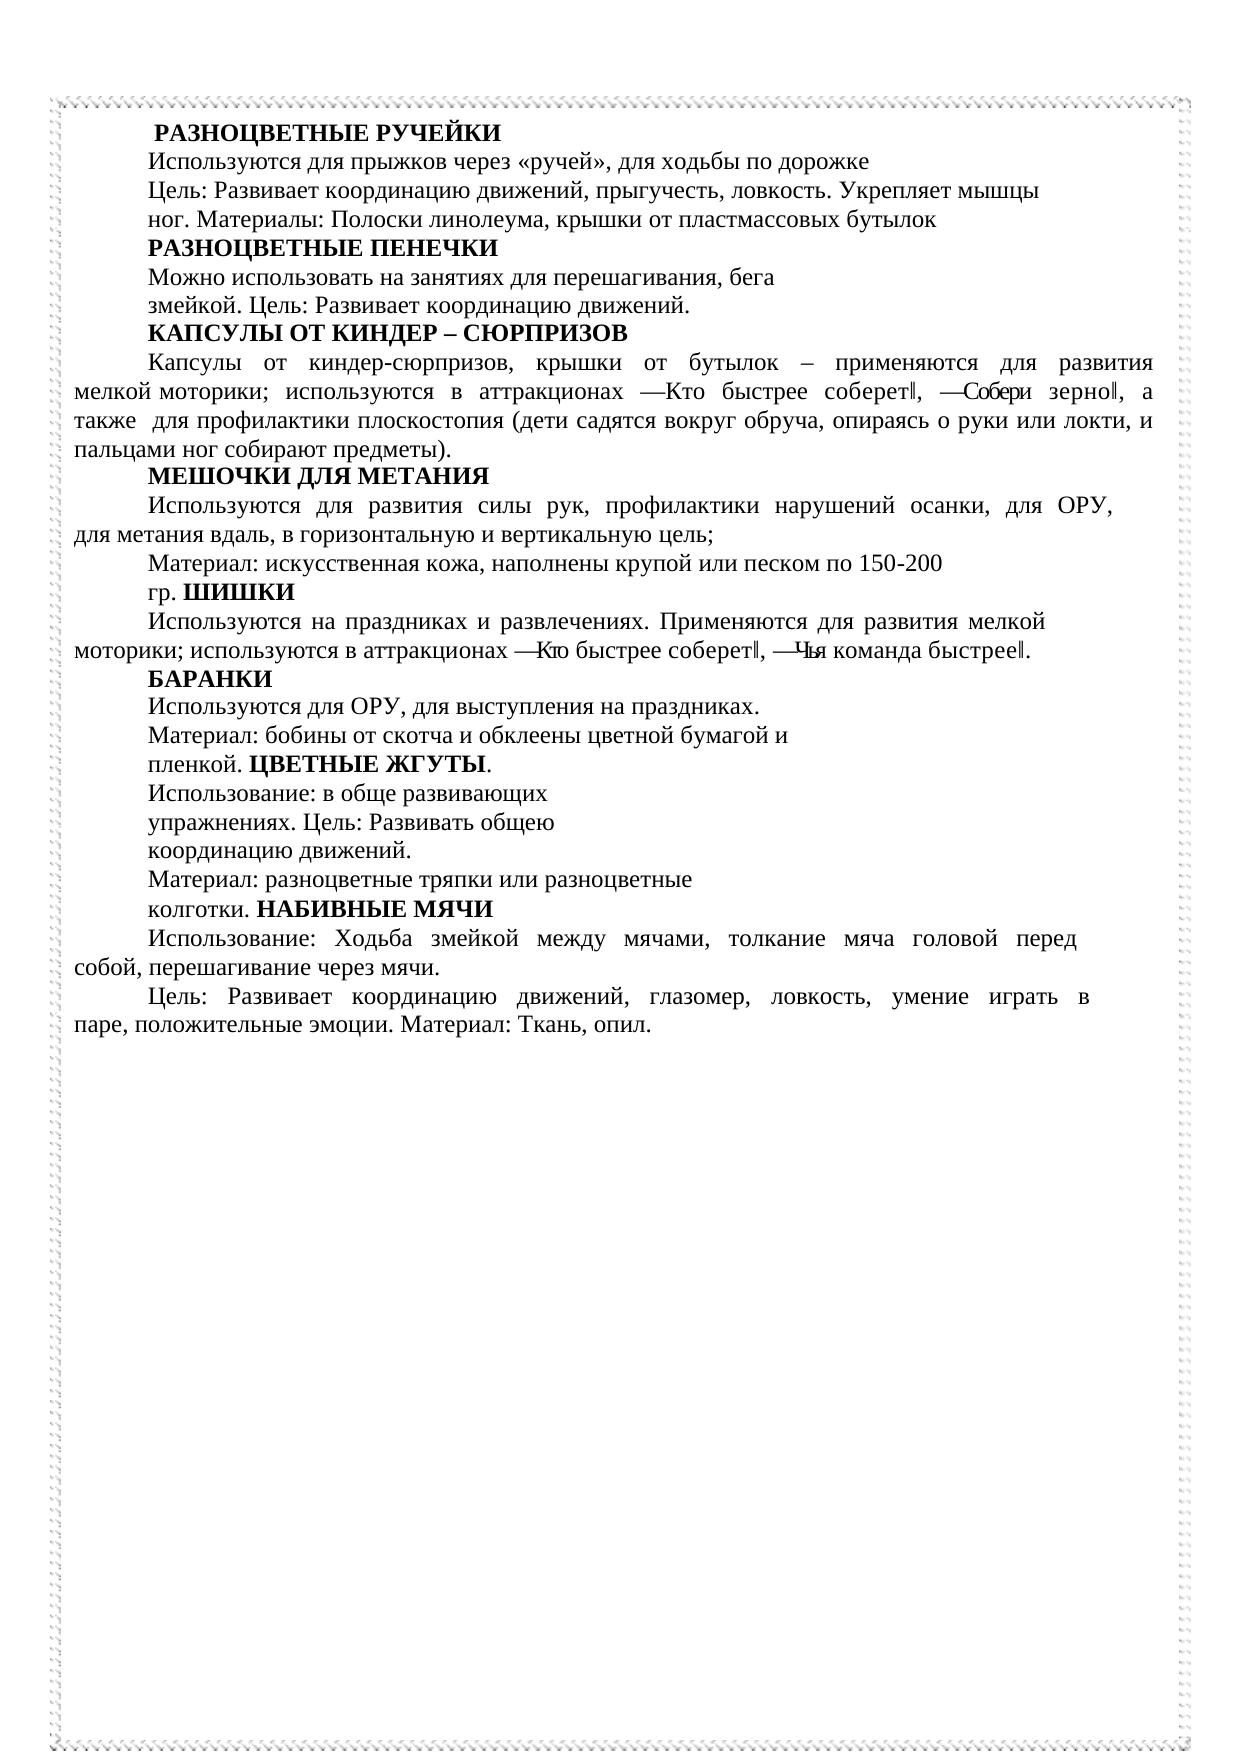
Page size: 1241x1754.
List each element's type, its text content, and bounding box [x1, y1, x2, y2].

text Использование: в обще развивающих упражнениях. Цель: Развивать общею координацию движений. [148, 778, 695, 864]
text РАЗНОЦВЕТНЫЕ РУЧЕЙКИ [74, 118, 1157, 147]
text БАРАНКИ [148, 664, 1154, 693]
text МЕШОЧКИ ДЛЯ МЕТАНИЯ [148, 462, 1154, 490]
text Цель: Развивает координацию движений, глазомер, ловкость, умение играть в паре, положительные эмоции. Материал: Ткань, опил. [74, 981, 1157, 1038]
text Материал: бобины от скотча и обклеены цветной бумагой и пленкой. ЦВЕТНЫЕ ЖГУТЫ. [148, 720, 882, 778]
text Материал: разноцветные тряпки или разноцветные колготки. НАБИВНЫЕ МЯЧИ [148, 864, 794, 922]
text Используются для прыжков через «ручей», для ходьбы по дорожке [148, 147, 1154, 175]
text Используются для развития силы рук, профилактики нарушений осанки, для ОРУ, для метания вдаль, в горизонтальную и вертикальную цель; [74, 490, 1156, 548]
text Использование: Ходьба змейкой между мячами, толкание мяча головой перед собой, перешагивание через мячи. [74, 923, 1156, 981]
text Можно использовать на занятиях для перешагивания, бега змейкой. Цель: Развивает координацию движений. [148, 262, 868, 319]
text Цель: Развивает координацию движений, прыгучесть, ловкость. Укрепляет мышцы ног. Материалы: Полоски линолеума, крышки от пластмассовых бутылок РАЗНОЦВЕТНЫЕ ПЕНЕЧКИ [148, 175, 1081, 262]
text Используются на праздниках и развлечениях. Применяются для развития мелкой моторики; используются в аттракционах ―Кто быстрее соберет‖, ―Чья команда быстрее‖. [74, 606, 1157, 664]
text Капсулы от киндер-сюрпризов, крышки от бутылок – применяются для развития мелкой моторики; используются в аттракционах ―Кто быстрее соберет‖, ―Собери зерно‖, а также для профилактики плоскостопия (дети садятся вокруг обруча, опираясь о руки или локти, и пальцами ног собирают предметы). [74, 347, 1154, 462]
text Материал: искусственная кожа, наполнены крупой или песком по 150-200 гр. ШИШКИ [148, 548, 970, 606]
text КАПСУЛЫ ОТ КИНДЕР – СЮРПРИЗОВ [148, 319, 1154, 347]
picture [50, 96, 1191, 1751]
text Используются для ОРУ, для выступления на праздниках. [148, 693, 1154, 720]
